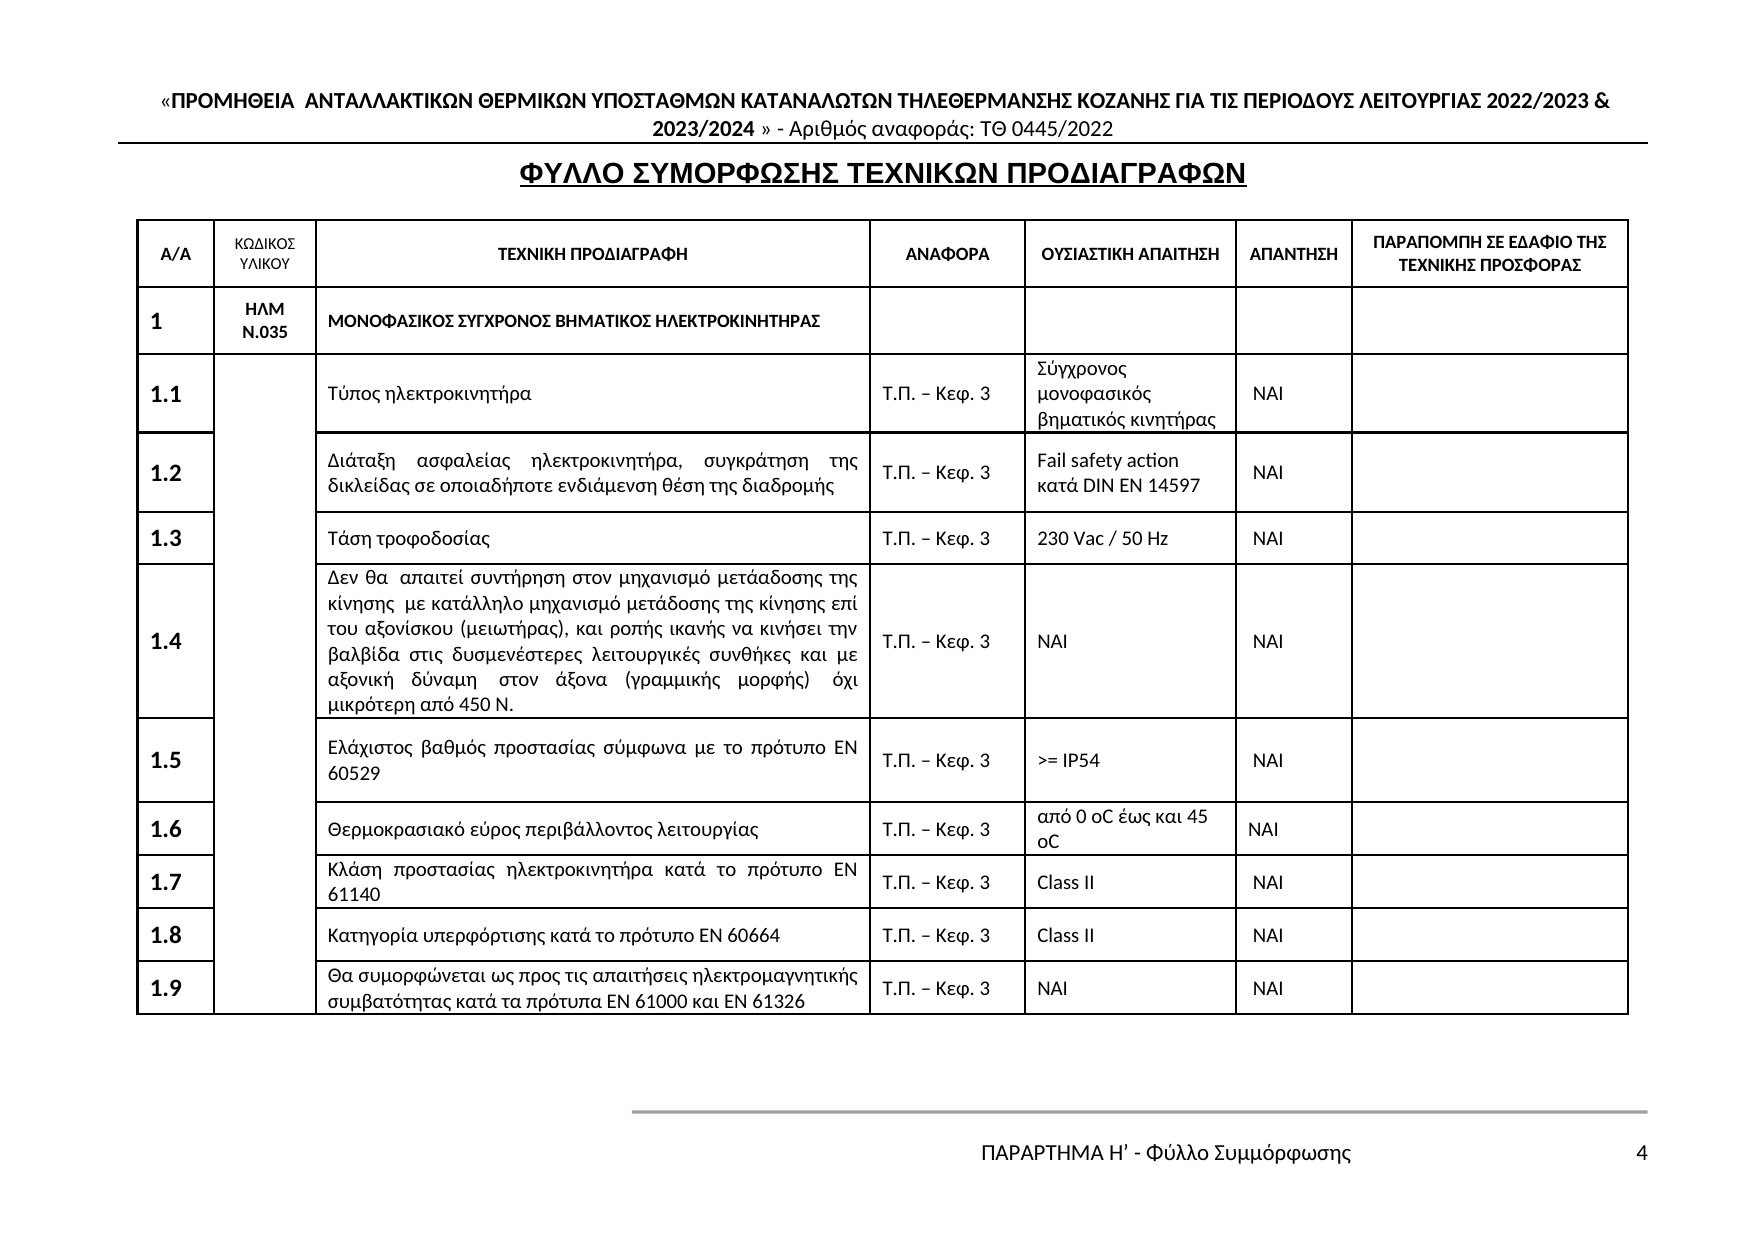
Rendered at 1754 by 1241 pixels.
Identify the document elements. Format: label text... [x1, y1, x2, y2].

table_cell 1.1 [139, 355, 213, 431]
table_cell NAI [1237, 565, 1351, 717]
table_cell 230 Vac / 50 Hz [1026, 513, 1235, 562]
table_cell 1.2 [139, 434, 213, 511]
table_header ΠΑΡΑΠΟΜΠΗ ΣΕ ΕΔΑΦΙΟ ΤΗΣ ΤΕΧΝΙΚΗΣ ΠΡΟΣΦΟΡΑΣ [1353, 221, 1627, 286]
table_cell Θα συμορφώνεται ως προς τις απαιτήσεις ηλεκτρομαγνητικής συμβατότητας κατά τα πρότυπα EN 61000 και ΕΝ 61326 [317, 962, 869, 1013]
table_cell Τ.Π. – Κεφ. 3 [871, 962, 1024, 1013]
table_cell ΝΑΙ [1237, 355, 1351, 431]
table_cell Τ.Π. – Κεφ. 3 [871, 719, 1024, 801]
table_cell [1353, 909, 1627, 960]
table_cell Δεν θα απαιτεί συντήρηση στον μηχανισμό μετάαδοσης της κίνησης με κατάλληλο μηχανισμό μετάδοσης της κίνησης επί του αξονίσκου (μειωτήρας), και ροπής ικανής να κινήσει την βαλβίδα στις δυσμενέστερες λειτουργικές συνθήκες και με αξονική δύναμη στον άξονα (γραμμικής μορφής) όχι μικρότερη από 450 N. [317, 565, 869, 717]
table_cell 1.3 [139, 513, 213, 562]
table_cell [1353, 856, 1627, 907]
table_cell Σύγχρονος μονοφασικός βηματικός κινητήρας [1026, 355, 1235, 431]
table_cell ΝΑΙ [1026, 565, 1235, 717]
table_cell [1353, 513, 1627, 562]
table_cell ΝΑΙ [1237, 803, 1351, 854]
table_cell Τ.Π. – Κεφ. 3 [871, 565, 1024, 717]
table_cell ΝΑΙ [1237, 434, 1351, 511]
table_cell [1353, 355, 1627, 431]
table_cell [1026, 288, 1235, 353]
table_cell ΝΑΙ [1026, 962, 1235, 1013]
table_cell Class II [1026, 909, 1235, 960]
table_cell Κατηγορία υπερφόρτισης κατά το πρότυπο ΕΝ 60664 [317, 909, 869, 960]
table_cell Τ.Π. – Κεφ. 3 [871, 513, 1024, 562]
table_cell 1.4 [139, 565, 213, 717]
table_cell από 0 οC έως και 45 οC [1026, 803, 1235, 854]
table_cell Θερμοκρασιακό εύρος περιβάλλοντος λειτουργίας [317, 803, 869, 854]
table_cell [1353, 803, 1627, 854]
table_cell Διάταξη ασφαλείας ηλεκτροκινητήρα, συγκράτηση της δικλείδας σε οποιαδήποτε ενδιάμενση θέση της διαδρομής [317, 434, 869, 511]
table_cell Τ.Π. – Κεφ. 3 [871, 434, 1024, 511]
table_cell >= IP54 [1026, 719, 1235, 801]
text ΦΥΛΛΟ ΣΥΜΟΡΦΩΣΗΣ ΤΕΧΝΙΚΩΝ ΠΡΟΔΙΑΓΡΑΦΩΝ [118, 156, 1648, 190]
table_cell 1.6 [139, 803, 213, 854]
table_cell Τύπος ηλεκτροκινητήρα [317, 355, 869, 431]
table_cell [1353, 434, 1627, 511]
table_cell ΜΟΝΟΦΑΣΙΚΌΣ ΣΥΓΧΡΟΝΟΣ ΒΗΜΑΤΙΚΟΣ ΗΛΕΚΤΡΟΚΙΝΗΤΗΡΑΣ [317, 288, 869, 353]
table_cell [215, 355, 315, 1013]
table_cell Τ.Π. – Κεφ. 3 [871, 856, 1024, 907]
table_cell Fail safety action κατά DIN EN 14597 [1026, 434, 1235, 511]
table_cell [1353, 962, 1627, 1013]
table_cell Τάση τροφοδοσίας [317, 513, 869, 562]
table_cell ΝΑΙ [1237, 856, 1351, 907]
table_header ΑΠΑΝΤΗΣΗ [1237, 221, 1351, 286]
table_cell ΝΑΙ [1237, 909, 1351, 960]
table_cell 1.9 [139, 962, 213, 1013]
table_header ΤΕΧΝΙΚΗ ΠΡΟΔΙΑΓΡΑΦΗ [317, 221, 869, 286]
table_cell [871, 288, 1024, 353]
table_cell [1353, 719, 1627, 801]
table_header ΟΥΣΙΑΣΤΙΚΗ ΑΠΑΙΤΗΣΗ [1026, 221, 1235, 286]
table_header Α/Α [139, 221, 213, 286]
table_cell ΝΑΙ [1237, 513, 1351, 562]
table_cell Τ.Π. – Κεφ. 3 [871, 355, 1024, 431]
table_cell Τ.Π. – Κεφ. 3 [871, 909, 1024, 960]
table_cell Ελάχιστος βαθμός προστασίας σύμφωνα με το πρότυπο ΕΝ 60529 [317, 719, 869, 801]
table_cell 1.8 [139, 909, 213, 960]
table_cell [1353, 565, 1627, 717]
table_cell ΝΑΙ [1237, 962, 1351, 1013]
table_cell ΗΛΜ Ν.035 [215, 288, 315, 353]
table_cell 1 [139, 288, 213, 353]
table_cell ΝΑΙ [1237, 719, 1351, 801]
table_cell 1.5 [139, 719, 213, 801]
table_cell [1237, 288, 1351, 353]
table_cell Τ.Π. – Κεφ. 3 [871, 803, 1024, 854]
table_header ΚΩΔΙΚΟΣ ΥΛΙΚΟΥ [215, 221, 315, 286]
table_cell Κλάση προστασίας ηλεκτροκινητήρα κατά το πρότυπο ΕΝ 61140 [317, 856, 869, 907]
table_cell [1353, 288, 1627, 353]
table_header ΑΝΑΦΟΡΑ [871, 221, 1024, 286]
table_cell Class II [1026, 856, 1235, 907]
table_cell 1.7 [139, 856, 213, 907]
